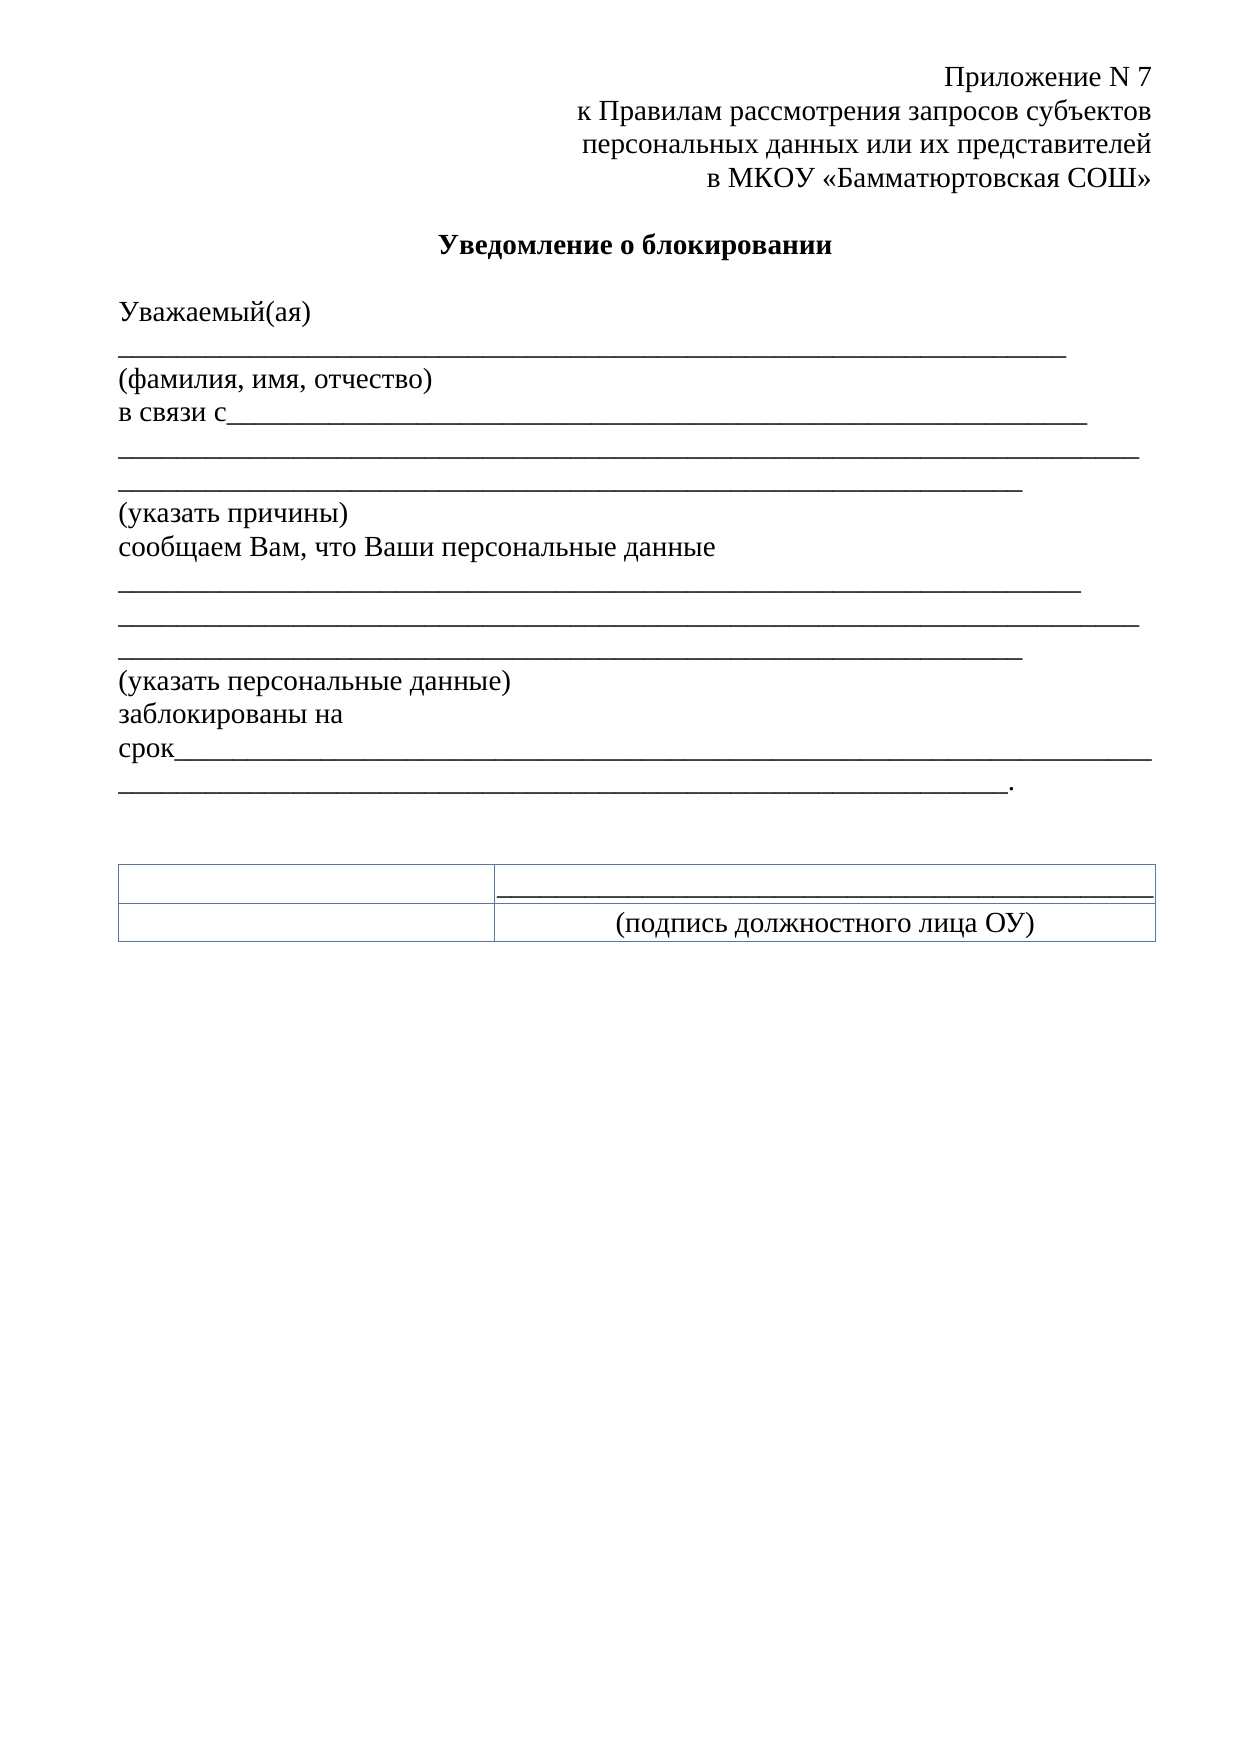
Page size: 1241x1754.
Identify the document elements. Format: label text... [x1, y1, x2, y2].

table_header [119, 865, 494, 903]
table_header _____________________________________________ [495, 865, 1155, 903]
text в связи с___________________________________________________________ ____________________________________________________________________________________________________________________________________ [118, 394, 1152, 495]
subtitle Уведомление о блокировании [118, 227, 1152, 260]
text Уважаемый(ая) _________________________________________________________________ [118, 294, 1152, 361]
text заблокированы на срок________________________________________________________________________________________________________________________________. [118, 696, 1152, 797]
text (фамилия, имя, отчество) [118, 361, 1152, 394]
text (указать персональные данные) [118, 663, 1152, 696]
text (указать причины) [118, 495, 1152, 529]
table_cell [119, 904, 494, 941]
table_cell (подпись должностного лица ОУ) [495, 904, 1155, 941]
text в МКОУ «Бамматюртовская СОШ» [118, 160, 1152, 193]
text Приложение N 7 [118, 59, 1152, 93]
text ____________________________________________________________________________________________________________________________________ [118, 596, 1152, 663]
text к Правилам рассмотрения запросов субъектов [118, 93, 1152, 126]
text персональных данных или их представителей [118, 126, 1152, 160]
text сообщаем Вам, что Ваши персональные данные __________________________________________________________________ [118, 529, 1152, 596]
